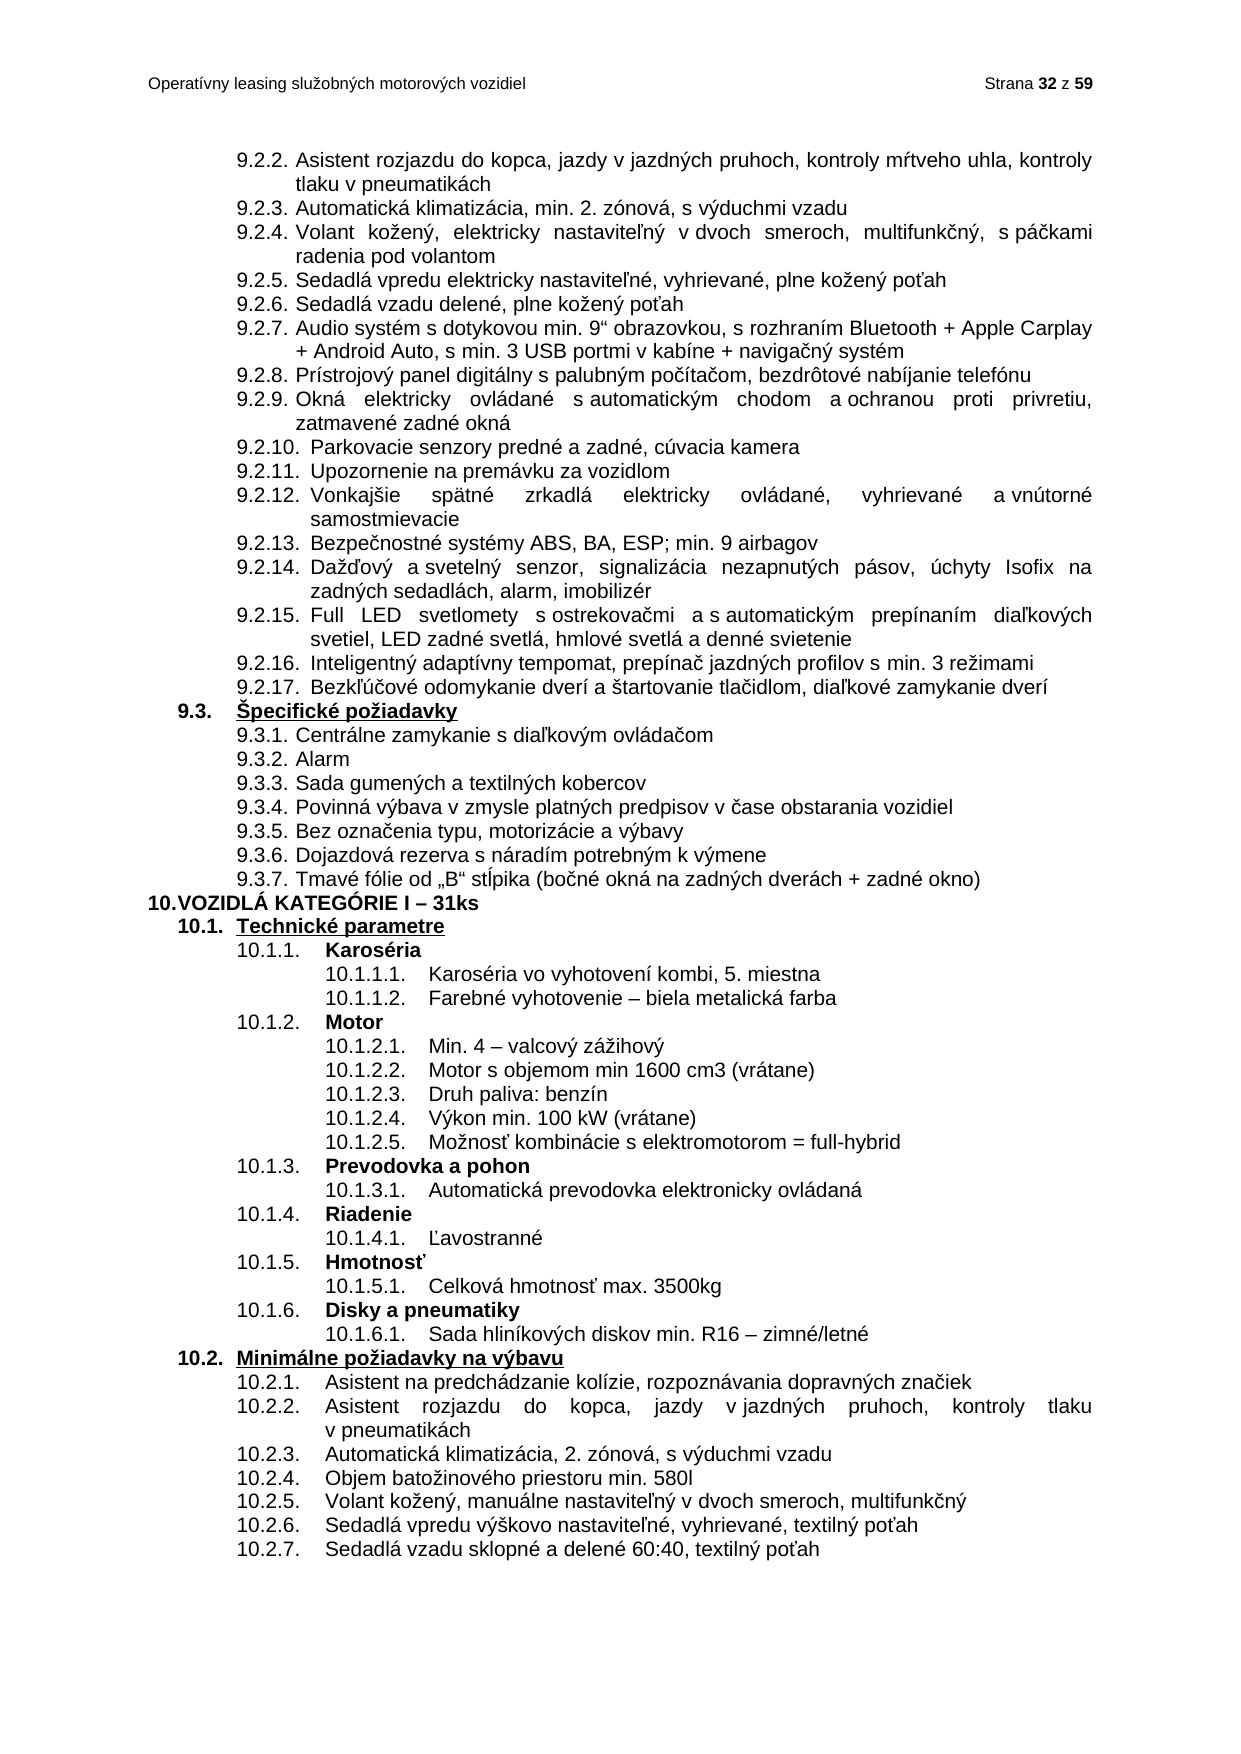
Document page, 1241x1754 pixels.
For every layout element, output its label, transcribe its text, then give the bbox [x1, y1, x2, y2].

list Sedadlá vzadu sklopné a delené 60:40, textilný poťah [236, 1537, 1092, 1561]
list Upozornenie na premávku za vozidlom [236, 459, 1092, 483]
list Objem batožinového priestoru min. 580l [236, 1465, 1092, 1489]
list Bezpečnostné systémy ABS, BA, ESP; min. 9 airbagov [236, 531, 1092, 555]
list Audio systém s dotykovou min. 9“ obrazovkou, s rozhraním Bluetooth + Apple Carplay + Android Auto, s min. 3 USB portmi v kabíne + navigačný systém [236, 315, 1092, 363]
list Ľavostranné [325, 1226, 1092, 1250]
list Možnosť kombinácie s elektromotorom = full-hybrid [325, 1130, 1092, 1154]
list Minimálne požiadavky na výbavu [177, 1346, 1092, 1369]
list Karoséria vo vyhotovení kombi, 5. miestna [325, 962, 1092, 986]
list Alarm [236, 747, 1092, 771]
list Inteligentný adaptívny tempomat, prepínač jazdných profilov s min. 3 režimami [236, 651, 1092, 675]
list Karoséria [236, 938, 1092, 962]
list Technické parametre [177, 914, 1092, 938]
list Sedadlá vzadu delené, plne kožený poťah [236, 291, 1092, 315]
list Parkovacie senzory predné a zadné, cúvacia kamera [236, 435, 1092, 459]
list Bez označenia typu, motorizácie a výbavy [236, 818, 1092, 842]
list Bezkľúčové odomykanie dverí a štartovanie tlačidlom, diaľkové zamykanie dverí [236, 675, 1092, 699]
list Asistent rozjazdu do kopca, jazdy v jazdných pruhoch, kontroly mŕtveho uhla, kontroly tlaku v pneumatikách [236, 148, 1092, 196]
list Dažďový a svetelný senzor, signalizácia nezapnutých pásov, úchyty Isofix na zadných sedadlách, alarm, imobilizér [236, 555, 1092, 603]
list Disky a pneumatiky [236, 1298, 1092, 1322]
list Volant kožený, elektricky nastaviteľný v dvoch smeroch, multifunkčný, s páčkami radenia pod volantom [236, 219, 1092, 267]
list Sada gumených a textilných kobercov [236, 771, 1092, 794]
list Povinná výbava v zmysle platných predpisov v čase obstarania vozidiel [236, 794, 1092, 818]
list VOZIDLÁ KATEGÓRIE I – 31ks [148, 890, 1092, 914]
list Celková hmotnosť max. 3500kg [325, 1274, 1092, 1298]
list Full LED svetlomety s ostrekovačmi a s automatickým prepínaním diaľkových svetiel, LED zadné svetlá, hmlové svetlá a denné svietenie [236, 603, 1092, 651]
list Min. 4 – valcový zážihový [325, 1034, 1092, 1058]
list Riadenie [236, 1202, 1092, 1226]
list Sada hliníkových diskov min. R16 – zimné/letné [325, 1322, 1092, 1346]
list Farebné vyhotovenie – biela metalická farba [325, 986, 1092, 1010]
list Volant kožený, manuálne nastaviteľný v dvoch smeroch, multifunkčný [236, 1489, 1092, 1513]
list Sedadlá vpredu výškovo nastaviteľné, vyhrievané, textilný poťah [236, 1513, 1092, 1537]
list Druh paliva: benzín [325, 1082, 1092, 1106]
list Asistent rozjazdu do kopca, jazdy v jazdných pruhoch, kontroly tlaku v pneumatikách [236, 1393, 1092, 1441]
list Tmavé fólie od „B“ stĺpika (bočné okná na zadných dverách + zadné okno) [236, 866, 1092, 890]
list Centrálne zamykanie s diaľkovým ovládačom [236, 723, 1092, 747]
list Okná elektricky ovládané s automatickým chodom a ochranou proti privretiu, zatmavené zadné okná [236, 387, 1092, 435]
list Asistent na predchádzanie kolízie, rozpoznávania dopravných značiek [236, 1369, 1092, 1393]
list Motor s objemom min 1600 cm3 (vrátane) [325, 1058, 1092, 1082]
list Prístrojový panel digitálny s palubným počítačom, bezdrôtové nabíjanie telefónu [236, 363, 1092, 387]
list Automatická klimatizácia, 2. zónová, s výduchmi vzadu [236, 1441, 1092, 1465]
list Automatická prevodovka elektronicky ovládaná [325, 1178, 1092, 1202]
list Prevodovka a pohon [236, 1154, 1092, 1178]
list Dojazdová rezerva s náradím potrebným k výmene [236, 842, 1092, 866]
list Hmotnosť [236, 1250, 1092, 1274]
list Automatická klimatizácia, min. 2. zónová, s výduchmi vzadu [236, 196, 1092, 219]
list Špecifické požiadavky [177, 699, 1092, 723]
list Výkon min. 100 kW (vrátane) [325, 1106, 1092, 1130]
list Motor [236, 1010, 1092, 1034]
list Vonkajšie spätné zrkadlá elektricky ovládané, vyhrievané a vnútorné samostmievacie [236, 483, 1092, 531]
list Sedadlá vpredu elektricky nastaviteľné, vyhrievané, plne kožený poťah [236, 267, 1092, 291]
